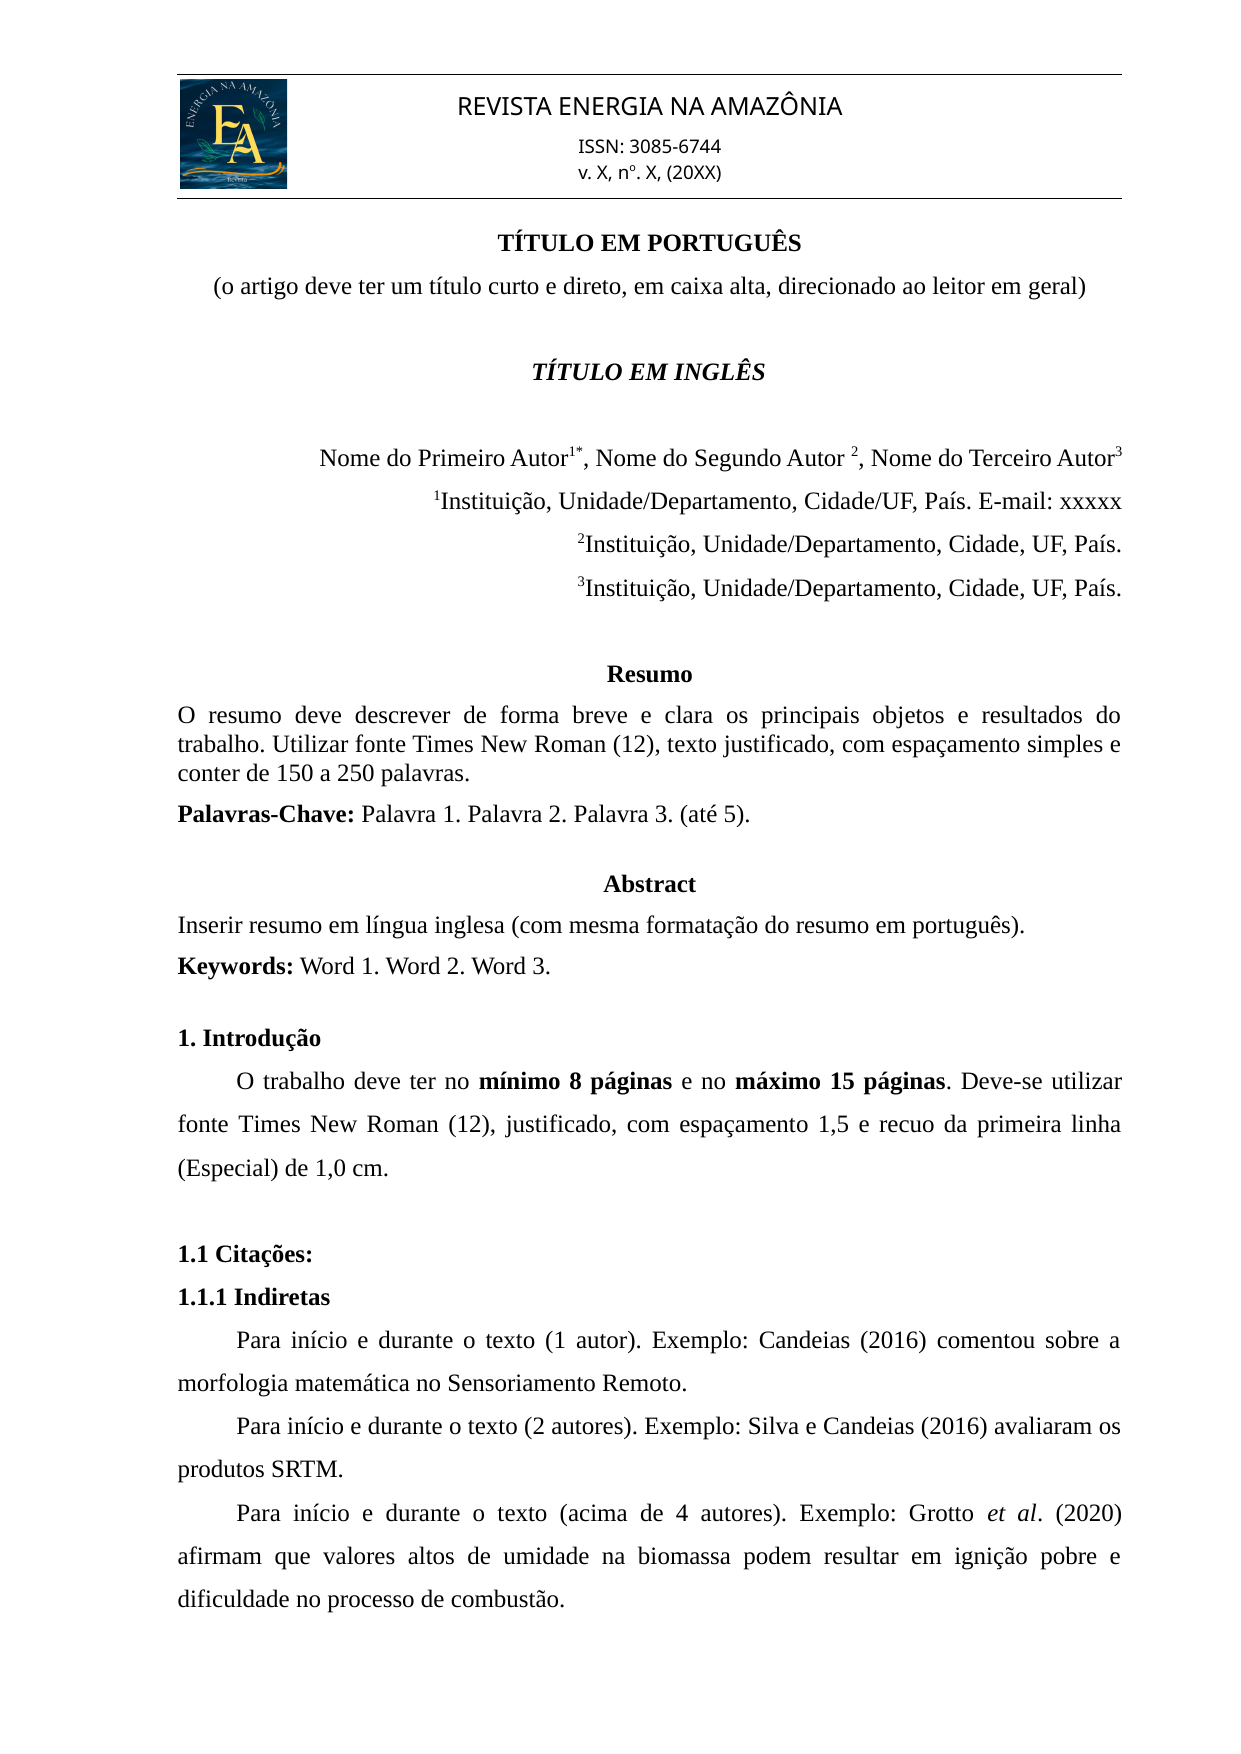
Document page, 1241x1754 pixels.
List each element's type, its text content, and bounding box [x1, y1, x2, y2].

text 1. Introdução [177, 1023, 1122, 1052]
text O resumo deve descrever de forma breve e clara os principais objetos e resultados do trabalho. Utilizar fonte Times New Roman (12), texto justificado, com espaçamento simples e conter de 150 a 250 palavras. [177, 700, 1122, 786]
text Inserir resumo em língua inglesa (com mesma formatação do resumo em português). [177, 910, 1122, 939]
picture [206, 157, 214, 162]
text Resumo [177, 659, 1122, 688]
text (o artigo deve ter um título curto e direto, em caixa alta, direcionado ao leitor em geral) [177, 271, 1122, 299]
text Para início e durante o texto (1 autor). Exemplo: Candeias (2016) comentou sobre a morfologia matemática no Sensoriamento Remoto. [177, 1325, 1122, 1397]
text O trabalho deve ter no mínimo 8 páginas e no máximo 15 páginas. Deve-se utilizar fonte Times New Roman (12), justificado, com espaçamento 1,5 e recuo da primeira linha (Especial) de 1,0 cm. [177, 1066, 1122, 1181]
picture [207, 146, 214, 152]
text Nome do Primeiro Autor1*, Nome do Segundo Autor 2, Nome do Terceiro Autor3 [177, 443, 1122, 472]
text 1.1 Citações: [177, 1239, 1122, 1268]
text TÍTULO EM PORTUGUÊS [177, 228, 1122, 256]
text Palavras-Chave: Palavra 1. Palavra 2. Palavra 3. (até 5). [177, 799, 1122, 828]
text 1Instituição, Unidade/Departamento, Cidade/UF, País. E-mail: xxxxx [177, 486, 1122, 515]
text 2Instituição, Unidade/Departamento, Cidade, UF, País. [177, 529, 1122, 558]
text Para início e durante o texto (acima de 4 autores). Exemplo: Grotto et al. (2020) afirmam que valores altos de umidade na biomassa podem resultar em ignição pobre e dificuldade no processo de combustão. [177, 1498, 1122, 1613]
picture [257, 185, 274, 189]
text 1.1.1 Indiretas [177, 1282, 1122, 1311]
picture [180, 79, 288, 189]
text TÍTULO EM INGLÊS [177, 357, 1122, 386]
text Para início e durante o texto (2 autores). Exemplo: Silva e Candeias (2016) avaliaram os produtos SRTM. [177, 1411, 1122, 1483]
text Abstract [177, 869, 1122, 898]
text Keywords: Word 1. Word 2. Word 3. [177, 951, 1122, 980]
text 3Instituição, Unidade/Departamento, Cidade, UF, País. [177, 573, 1122, 601]
